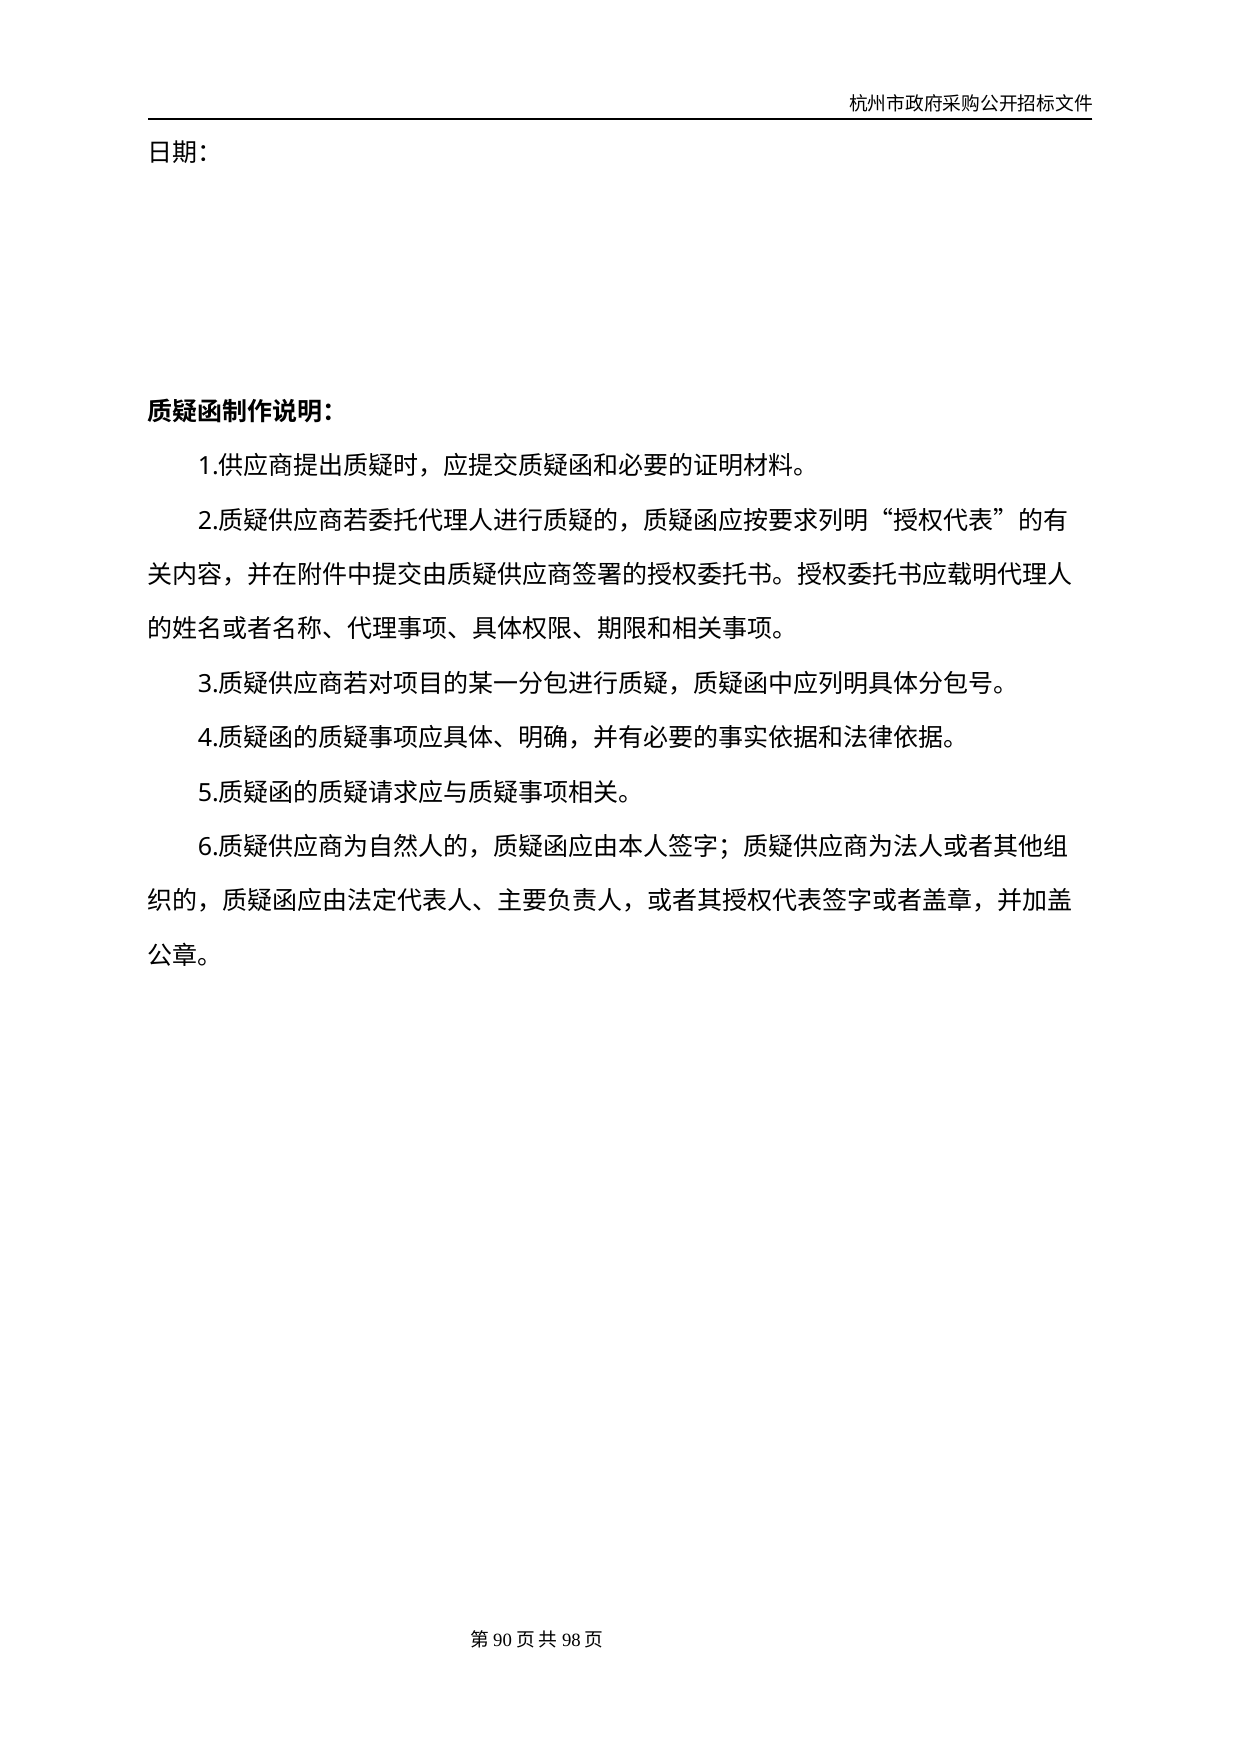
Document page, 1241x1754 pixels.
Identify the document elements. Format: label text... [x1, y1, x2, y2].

text 3.质疑供应商若对项目的某一分包进行质疑，质疑函中应列明具体分包号。 [148, 663, 1092, 699]
text 6.质疑供应商为自然人的，质疑函应由本人签字；质疑供应商为法人或者其他组织的，质疑函应由法定代表人、主要负责人，或者其授权代表签字或者盖章，并加盖公章。 [148, 826, 1092, 971]
text 日期： [148, 133, 1092, 169]
text 2.质疑供应商若委托代理人进行质疑的，质疑函应按要求列明“授权代表”的有关内容，并在附件中提交由质疑供应商签署的授权委托书。授权委托书应载明代理人的姓名或者名称、代理事项、具体权限、期限和相关事项。 [148, 500, 1092, 645]
text 4.质疑函的质疑事项应具体、明确，并有必要的事实依据和法律依据。 [148, 718, 1092, 754]
text 5.质疑函的质疑请求应与质疑事项相关。 [148, 772, 1092, 808]
text 1.供应商提出质疑时，应提交质疑函和必要的证明材料。 [148, 446, 1092, 482]
text 质疑函制作说明： [148, 391, 1092, 428]
